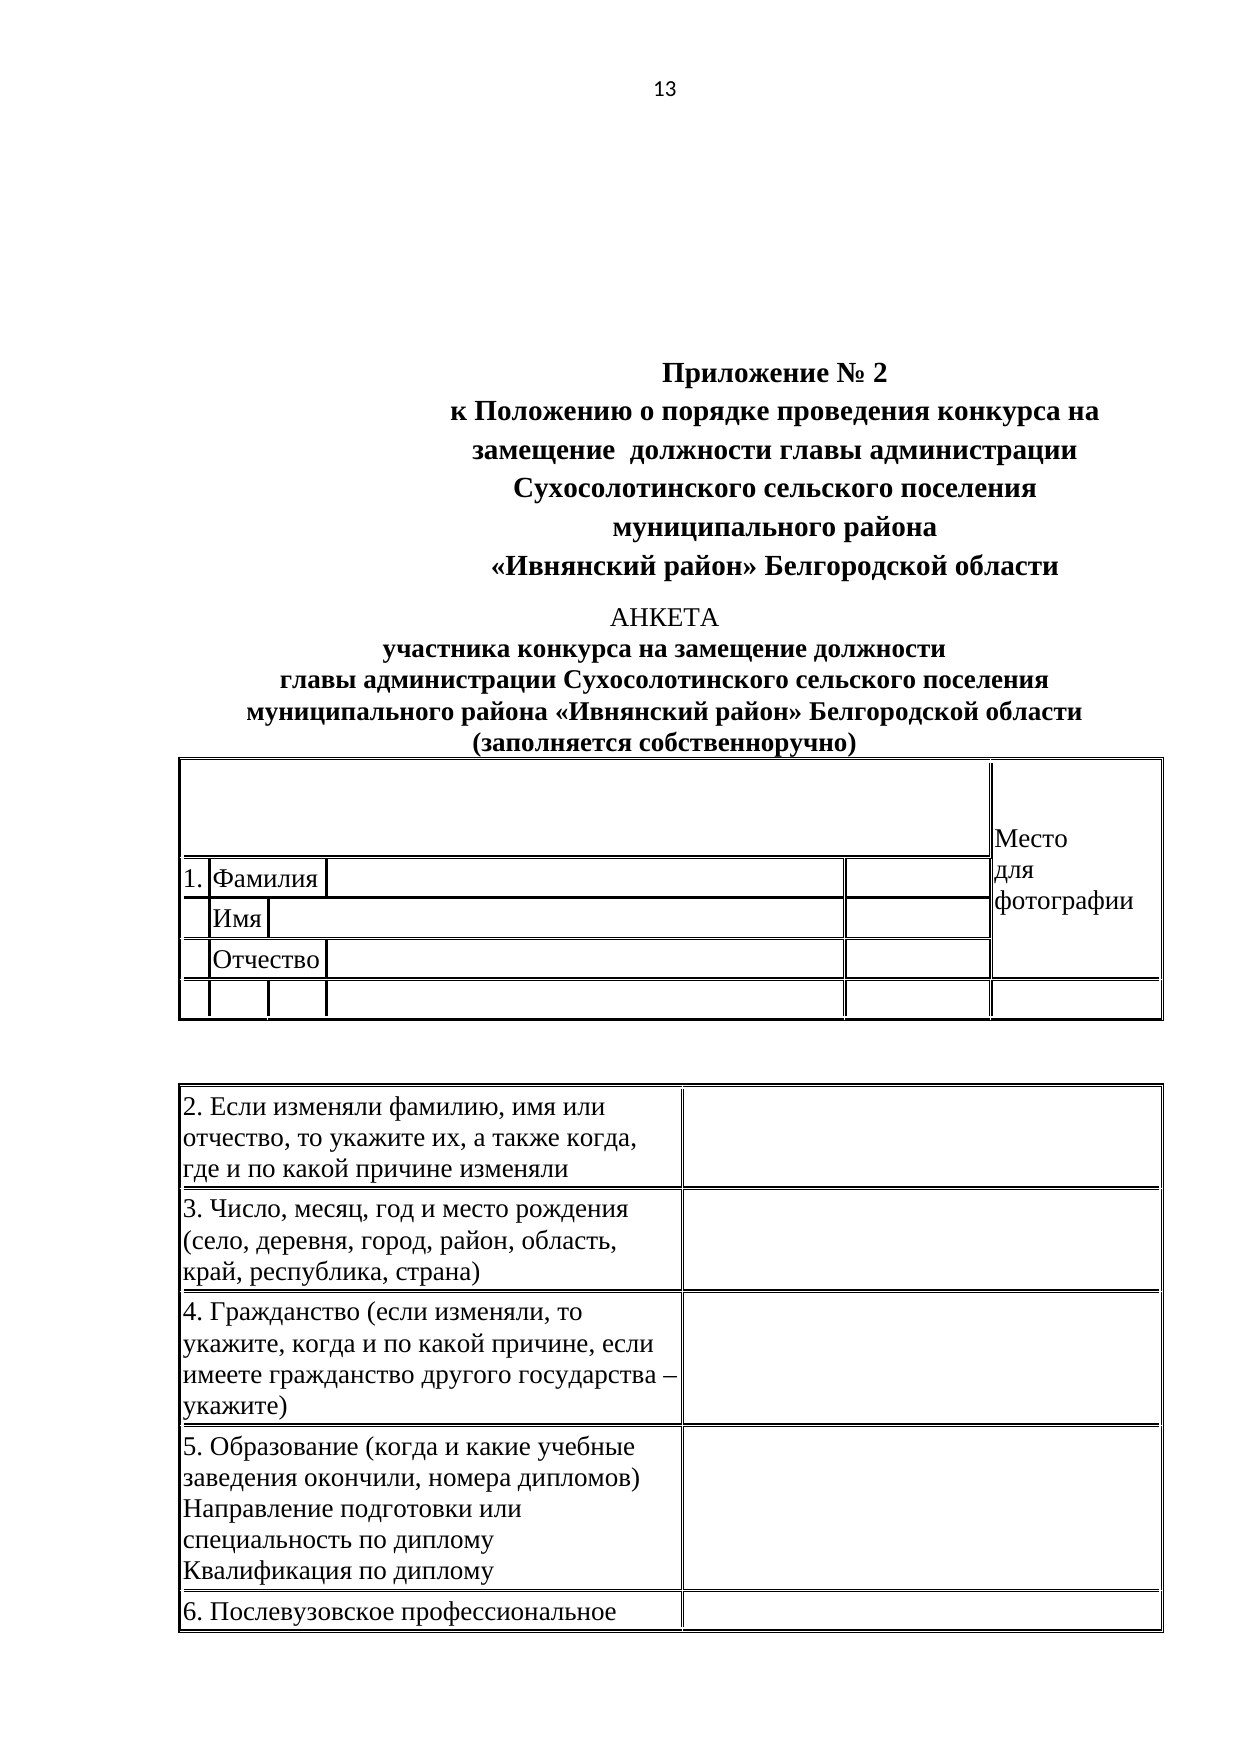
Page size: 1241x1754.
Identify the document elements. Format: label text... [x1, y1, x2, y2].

table_cell [180, 937, 209, 977]
table_cell 5. Образование (когда и какие учебные заведения окончили, номера дипломов) Направление подготовки или специальность по диплому Квалификация по диплому [181, 1423, 681, 1588]
text участника конкурса на замещение должности [177, 632, 1152, 663]
table_cell [847, 940, 989, 977]
table_cell Имя [211, 899, 267, 937]
table_cell Фамилия [211, 859, 325, 896]
table_header 2. Если изменяли фамилию, имя или отчество, то укажите их, а также когда, где и по какой причине изменяли [181, 1087, 683, 1186]
table_cell [181, 896, 208, 937]
table_cell [991, 977, 1161, 1018]
table_cell [328, 940, 843, 977]
table_cell 4. Гражданство (если изменяли, то укажите, когда и по какой причине, если имеете гражданство другого государства – укажите) [181, 1289, 681, 1423]
table_header Место для фотографии [991, 760, 1161, 977]
table_cell 1. [181, 855, 208, 896]
table_cell [847, 899, 989, 937]
table_cell Отчество [211, 940, 325, 977]
text (заполняется собственноручно) [177, 726, 1152, 757]
table_cell [328, 859, 843, 896]
text АНКЕТА [177, 601, 1152, 632]
table_cell [181, 977, 209, 1018]
table_cell [684, 1186, 1161, 1289]
table_header [683, 1087, 1161, 1186]
table_cell [684, 1289, 1161, 1423]
table_header [180, 758, 991, 855]
table_cell [847, 859, 989, 896]
table_cell 3. Число, месяц, год и место рождения (село, деревня, город, район, область, край, республика, страна) [181, 1186, 681, 1289]
table_cell [209, 981, 268, 1018]
table_cell [326, 977, 845, 1018]
table_cell [684, 1423, 1161, 1588]
text главы администрации Сухосолотинского сельского поселения муниципального района «Ивнянский район» Белгородской области [177, 663, 1152, 726]
table_cell [270, 899, 843, 937]
table_cell [683, 1589, 1161, 1629]
table_cell [268, 981, 326, 1018]
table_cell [181, 1589, 683, 1629]
table_cell [845, 979, 991, 1018]
